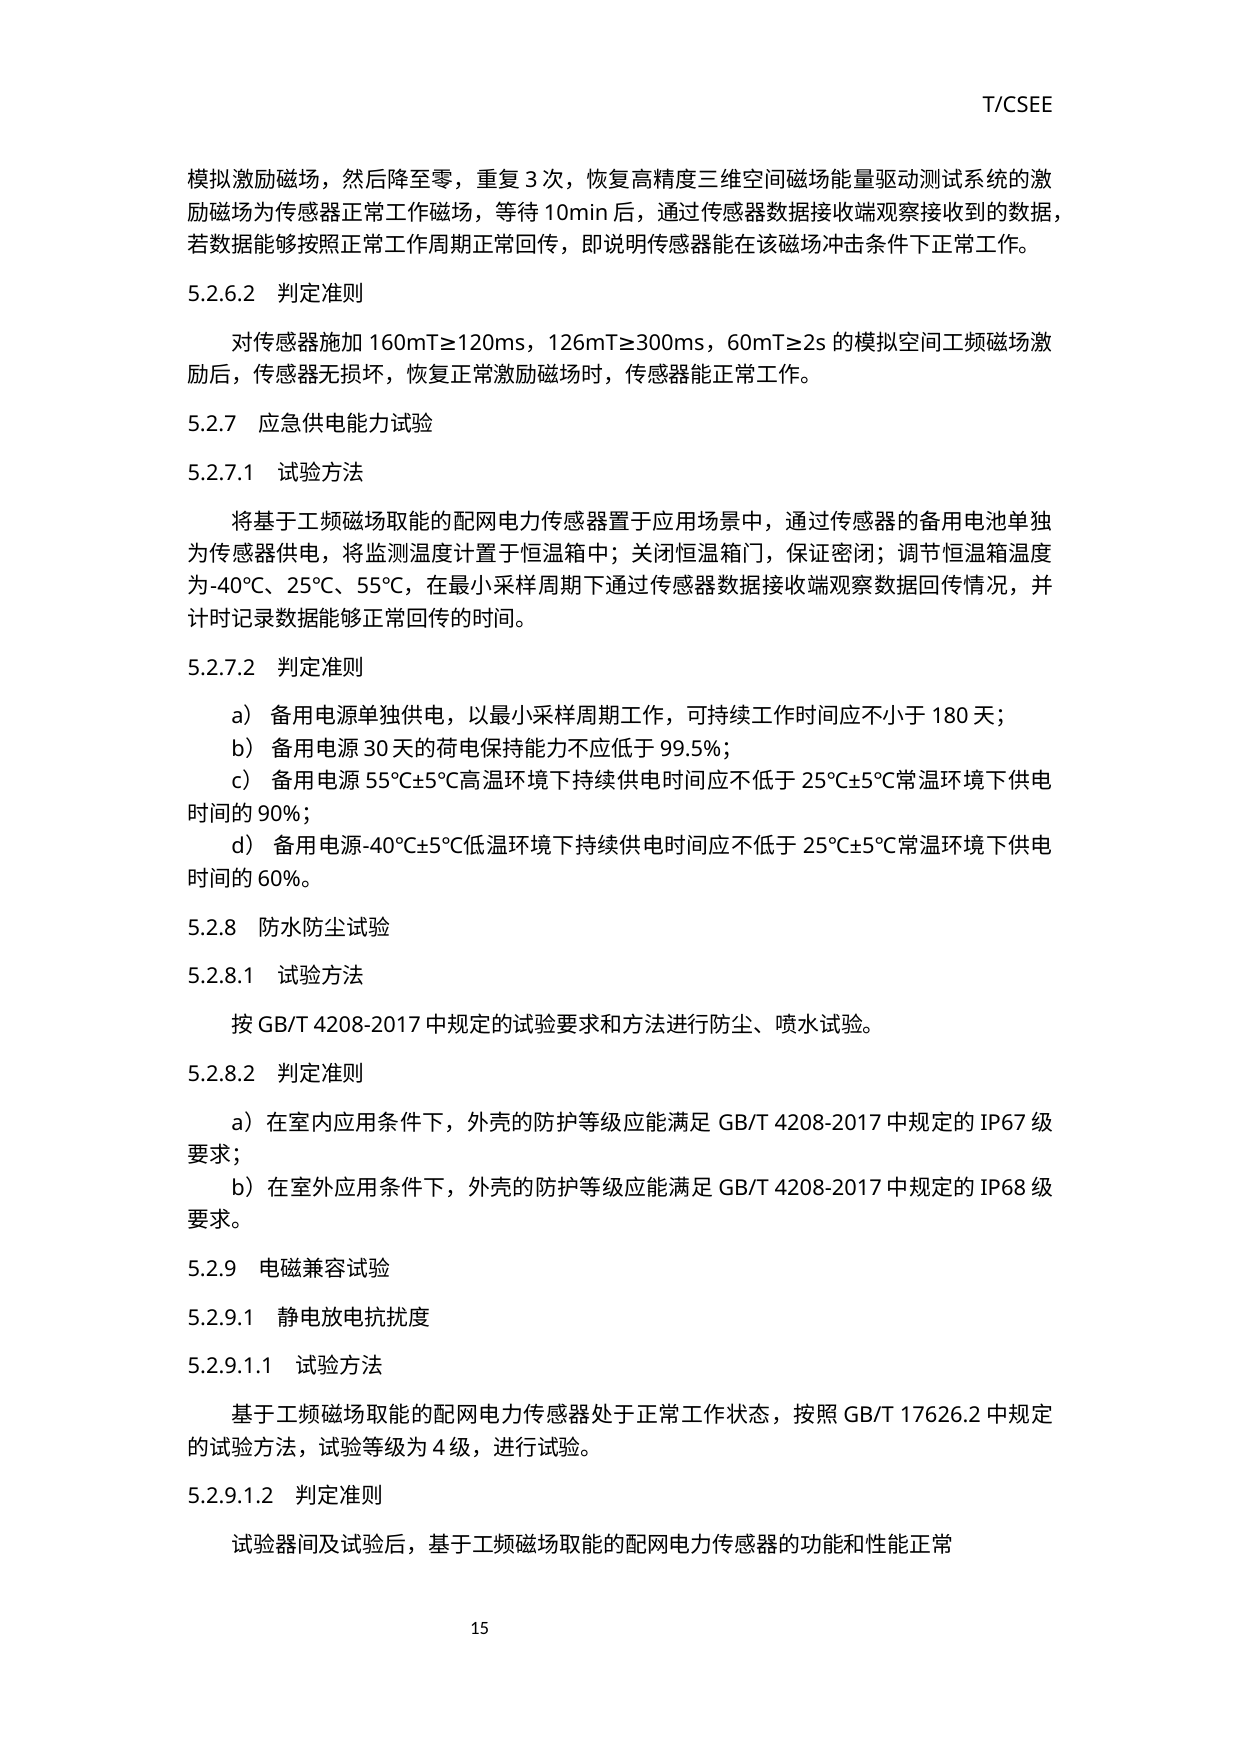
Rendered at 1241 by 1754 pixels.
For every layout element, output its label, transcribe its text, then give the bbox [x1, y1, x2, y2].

text 判定准则 [187, 276, 1053, 308]
text 判定准则 [187, 1056, 1053, 1088]
text 将基于工频磁场取能的配网电力传感器置于应用场景中，通过传感器的备用电池单独为传感器供电，将监测温度计置于恒温箱中；关闭恒温箱门，保证密闭；调节恒温箱温度为-40℃、25℃、55℃，在最小采样周期下通过传感器数据接收端观察数据回传情况，并计时记录数据能够正常回传的时间。 [187, 503, 1053, 633]
text a） 备用电源单独供电，以最小采样周期工作，可持续工作时间应不小于180天； [187, 698, 1053, 731]
text d） 备用电源-40℃±5℃低温环境下持续供电时间应不低于25℃±5℃常温环境下供电时间的60%。 [187, 828, 1053, 893]
text 试验方法 [187, 454, 1053, 487]
text 按GB/T 4208-2017中规定的试验要求和方法进行防尘、喷水试验。 [187, 1007, 1053, 1039]
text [187, 162, 1053, 259]
text 判定准则 [187, 1478, 1053, 1511]
text b） 备用电源30天的荷电保持能力不应低于99.5%； [187, 731, 1053, 763]
text 静电放电抗扰度 [187, 1299, 1053, 1332]
text c） 备用电源55℃±5℃高温环境下持续供电时间应不低于25℃±5℃常温环境下供电时间的90%； [187, 763, 1053, 828]
text 试验方法 [187, 1348, 1053, 1381]
text 基于工频磁场取能的配网电力传感器处于正常工作状态，按照GB/T 17626.2中规定的试验方法，试验等级为4级，进行试验。 [187, 1397, 1053, 1462]
text 试验方法 [187, 958, 1053, 991]
text b）在室外应用条件下，外壳的防护等级应能满足GB/T 4208-2017中规定的IP68级要求。 [187, 1169, 1053, 1234]
text 应急供电能力试验 [187, 406, 1053, 438]
text a）在室内应用条件下，外壳的防护等级应能满足GB/T 4208-2017中规定的IP67级要求； [187, 1104, 1053, 1169]
text 试验器间及试验后，基于工频磁场取能的配网电力传感器的功能和性能正常 [187, 1527, 1053, 1559]
text 判定准则 [187, 649, 1053, 682]
text 电磁兼容试验 [187, 1251, 1053, 1283]
text 防水防尘试验 [187, 909, 1053, 942]
text 对传感器施加160mT≥120ms，126mT≥300ms，60mT≥2s 的模拟空间工频磁场激励后，传感器无损坏，恢复正常激励磁场时，传感器能正常工作。 [187, 324, 1053, 389]
